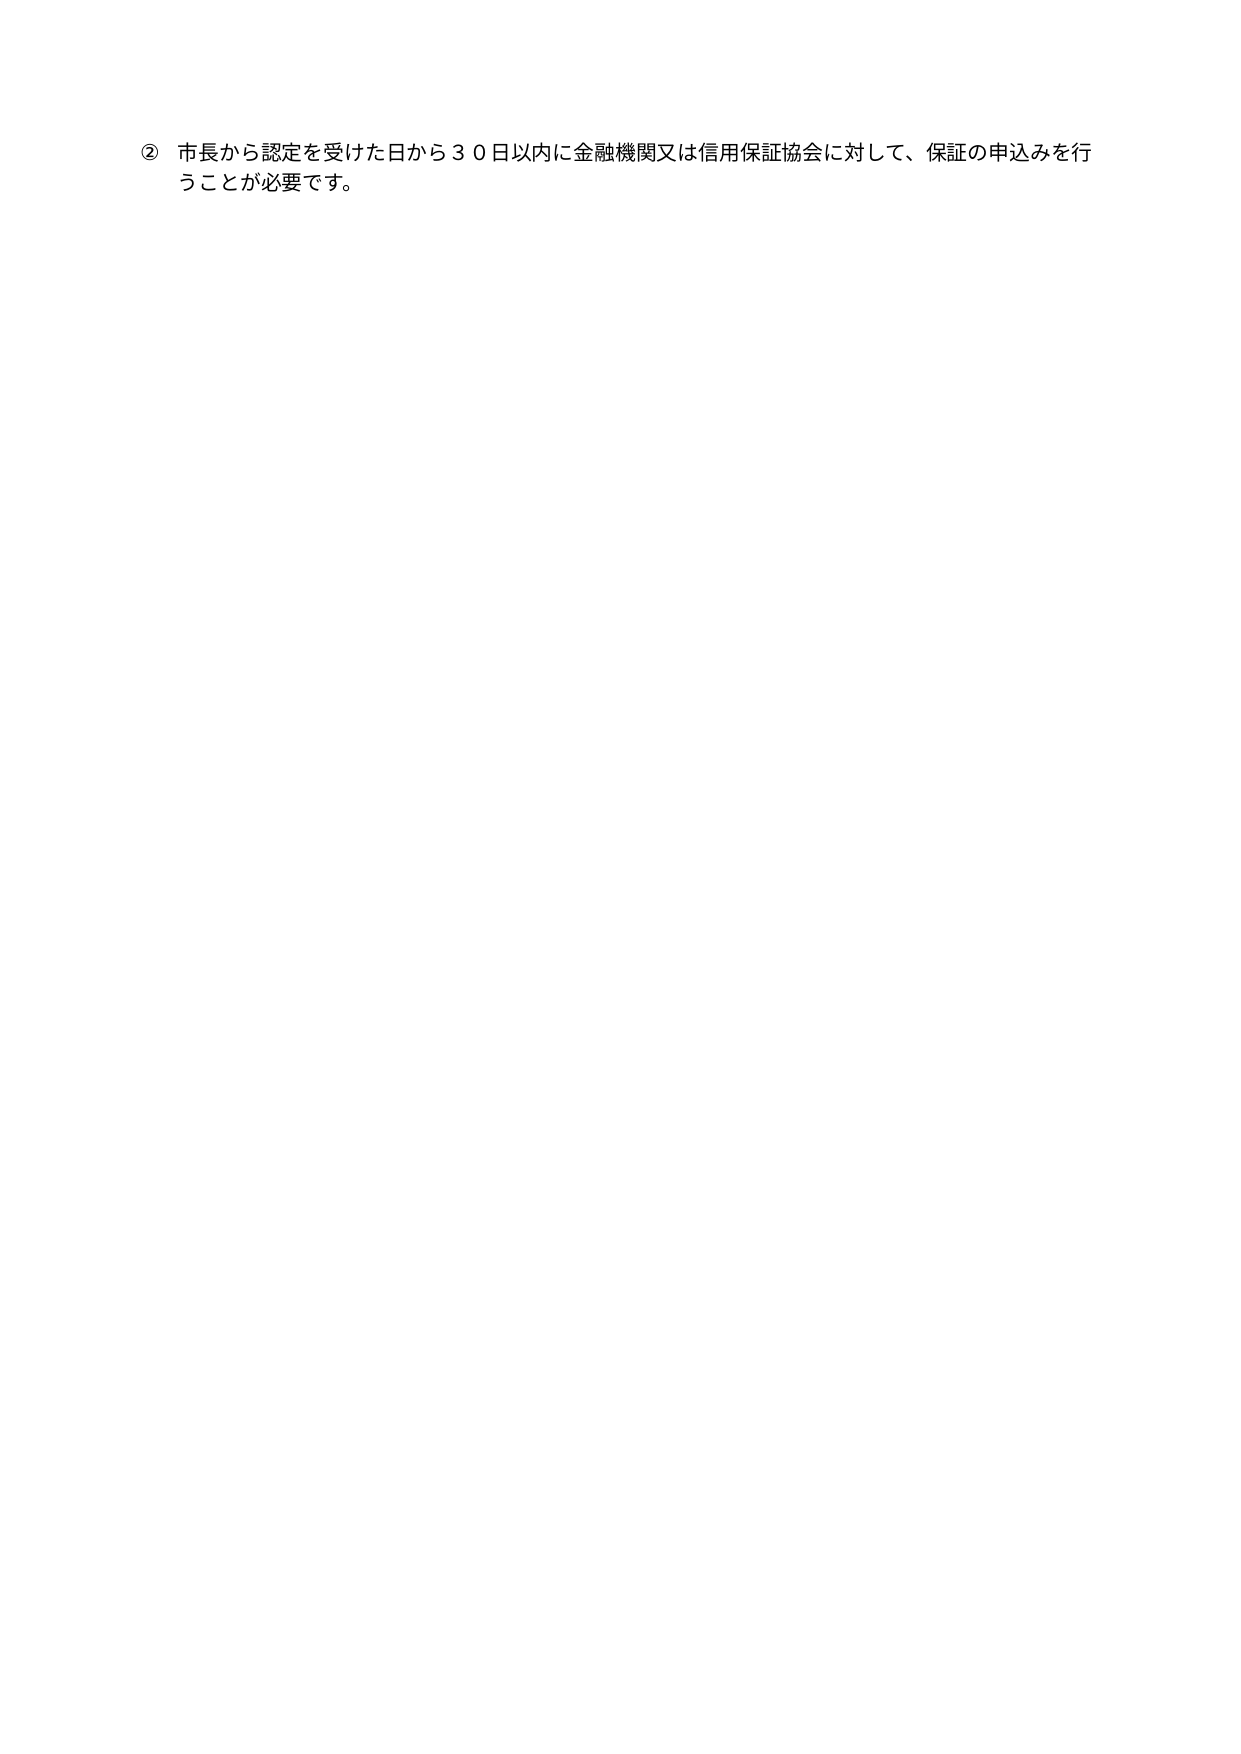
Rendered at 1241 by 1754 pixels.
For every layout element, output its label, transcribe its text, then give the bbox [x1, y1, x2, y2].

list 市長から認定を受けた日から３０日以内に金融機関又は信用保証協会に対して、保証の申込みを行うことが必要です。 [140, 136, 1100, 197]
